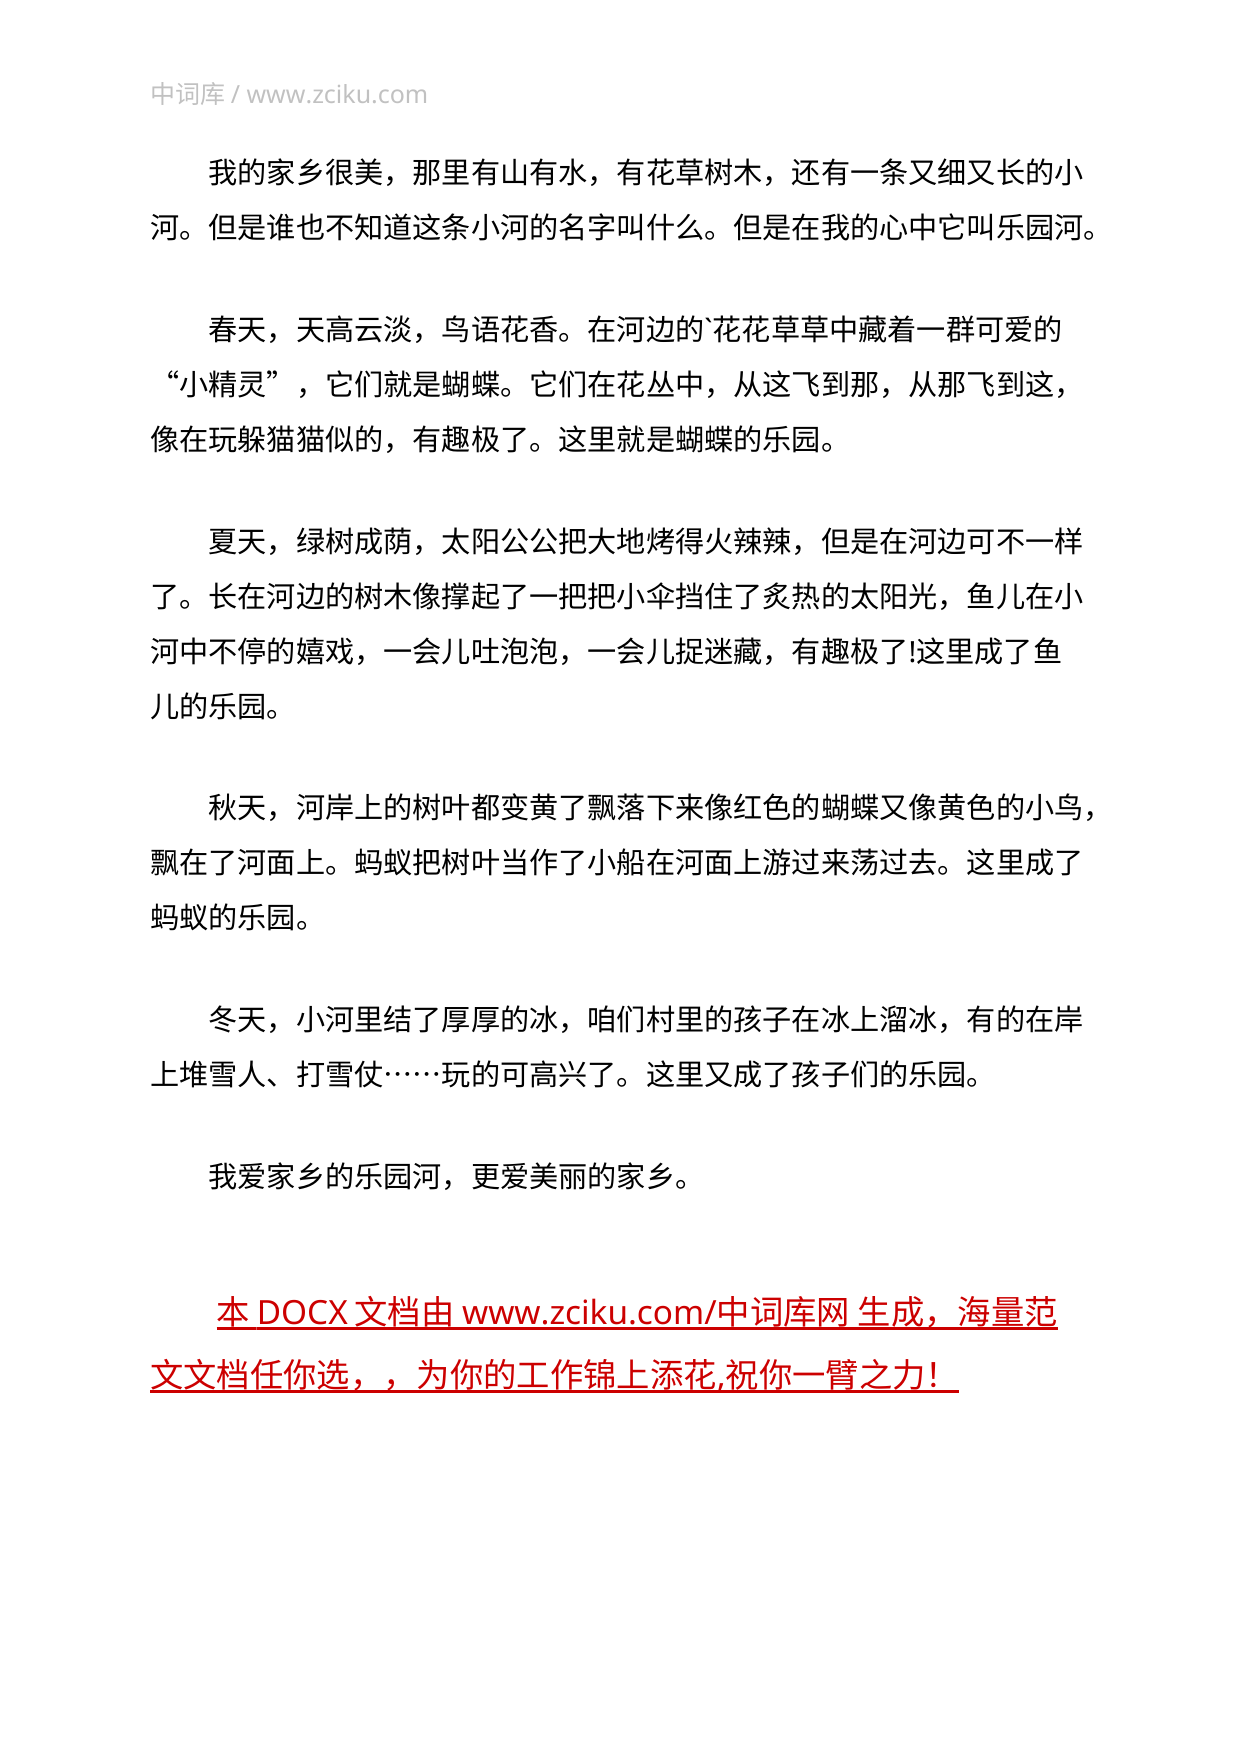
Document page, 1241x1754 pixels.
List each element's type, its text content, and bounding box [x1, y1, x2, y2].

text 春天，天高云淡，鸟语花香。在河边的`花花草草中藏着一群可爱的“小精灵”，它们就是蝴蝶。它们在花丛中，从这飞到那，从那飞到这，像在玩躲猫猫似的，有趣极了。这里就是蝴蝶的乐园。 [150, 307, 1090, 459]
text 我的家乡很美，那里有山有水，有花草树木，还有一条又细又长的小河。但是谁也不知道这条小河的名字叫什么。但是在我的心中它叫乐园河。 [150, 150, 1090, 247]
text 本DOCX文档由 www.zciku.com/中词库网 生成，海量范文文档任你选，，为你的工作锦上添花,祝你一臂之力！ [150, 1286, 1090, 1397]
text 秋天，河岸上的树叶都变黄了飘落下来像红色的蝴蝶又像黄色的小鸟，飘在了河面上。蚂蚁把树叶当作了小船在河面上游过来荡过去。这里成了蚂蚁的乐园。 [150, 785, 1090, 937]
text 我爱家乡的乐园河，更爱美丽的家乡。 [150, 1153, 1090, 1195]
text 冬天，小河里结了厚厚的冰，咱们村里的孩子在冰上溜冰，有的在岸上堆雪人、打雪仗……玩的可高兴了。这里又成了孩子们的乐园。 [150, 996, 1090, 1094]
text 夏天，绿树成荫，太阳公公把大地烤得火辣辣，但是在河边可不一样了。长在河边的树木像撑起了一把把小伞挡住了炙热的太阳光，鱼儿在小河中不停的嬉戏，一会儿吐泡泡，一会儿捉迷藏，有趣极了!这里成了鱼儿的乐园。 [150, 518, 1090, 725]
